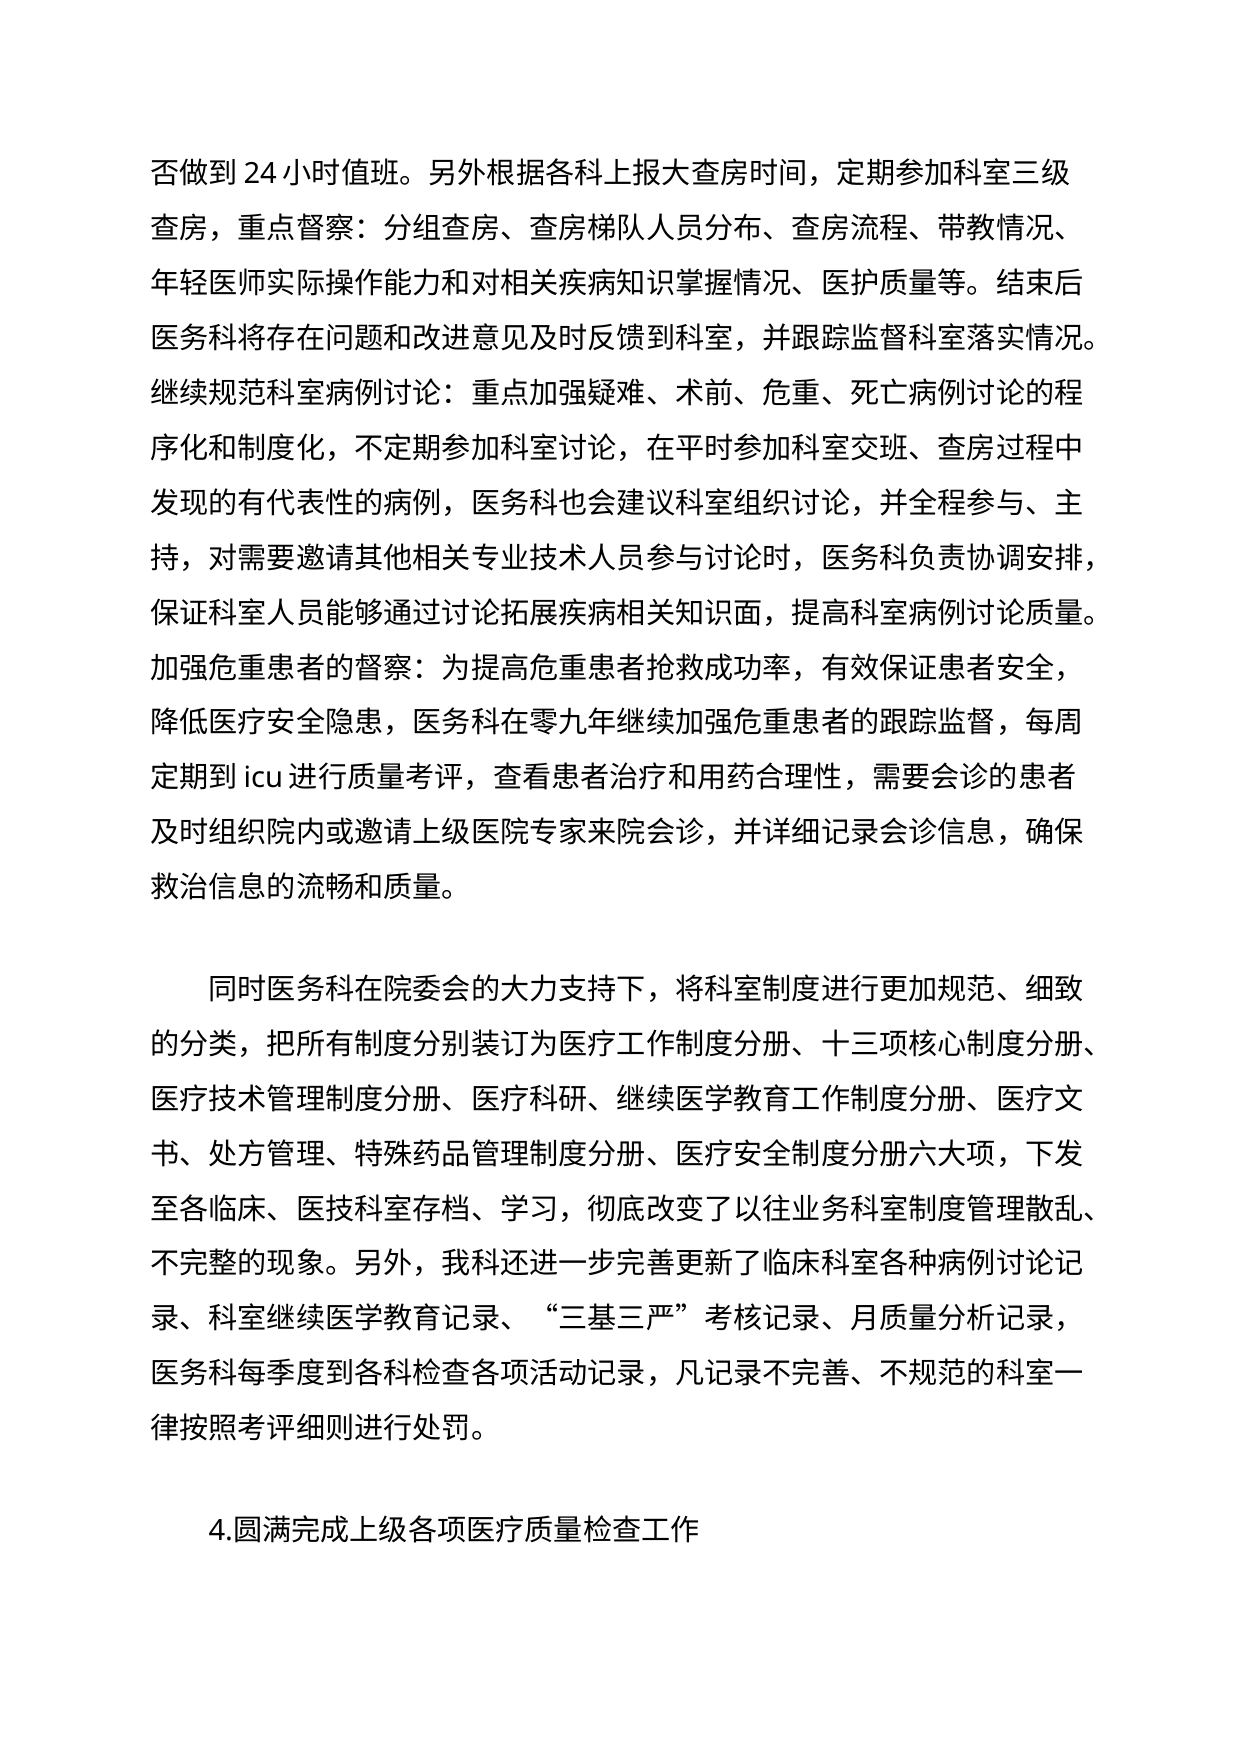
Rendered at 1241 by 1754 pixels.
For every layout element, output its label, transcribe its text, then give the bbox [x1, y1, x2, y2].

text 4.圆满完成上级各项医疗质量检查工作 [150, 1507, 1090, 1549]
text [150, 150, 1090, 906]
text 同时医务科在院委会的大力支持下，将科室制度进行更加规范、细致的分类，把所有制度分别装订为医疗工作制度分册、十三项核心制度分册、医疗技术管理制度分册、医疗科研、继续医学教育工作制度分册、医疗文书、处方管理、特殊药品管理制度分册、医疗安全制度分册六大项，下发至各临床、医技科室存档、学习，彻底改变了以往业务科室制度管理散乱、不完整的现象。另外，我科还进一步完善更新了临床科室各种病例讨论记录、科室继续医学教育记录、“三基三严”考核记录、月质量分析记录，医务科每季度到各科检查各项活动记录，凡记录不完善、不规范的科室一律按照考评细则进行处罚。 [150, 966, 1090, 1447]
